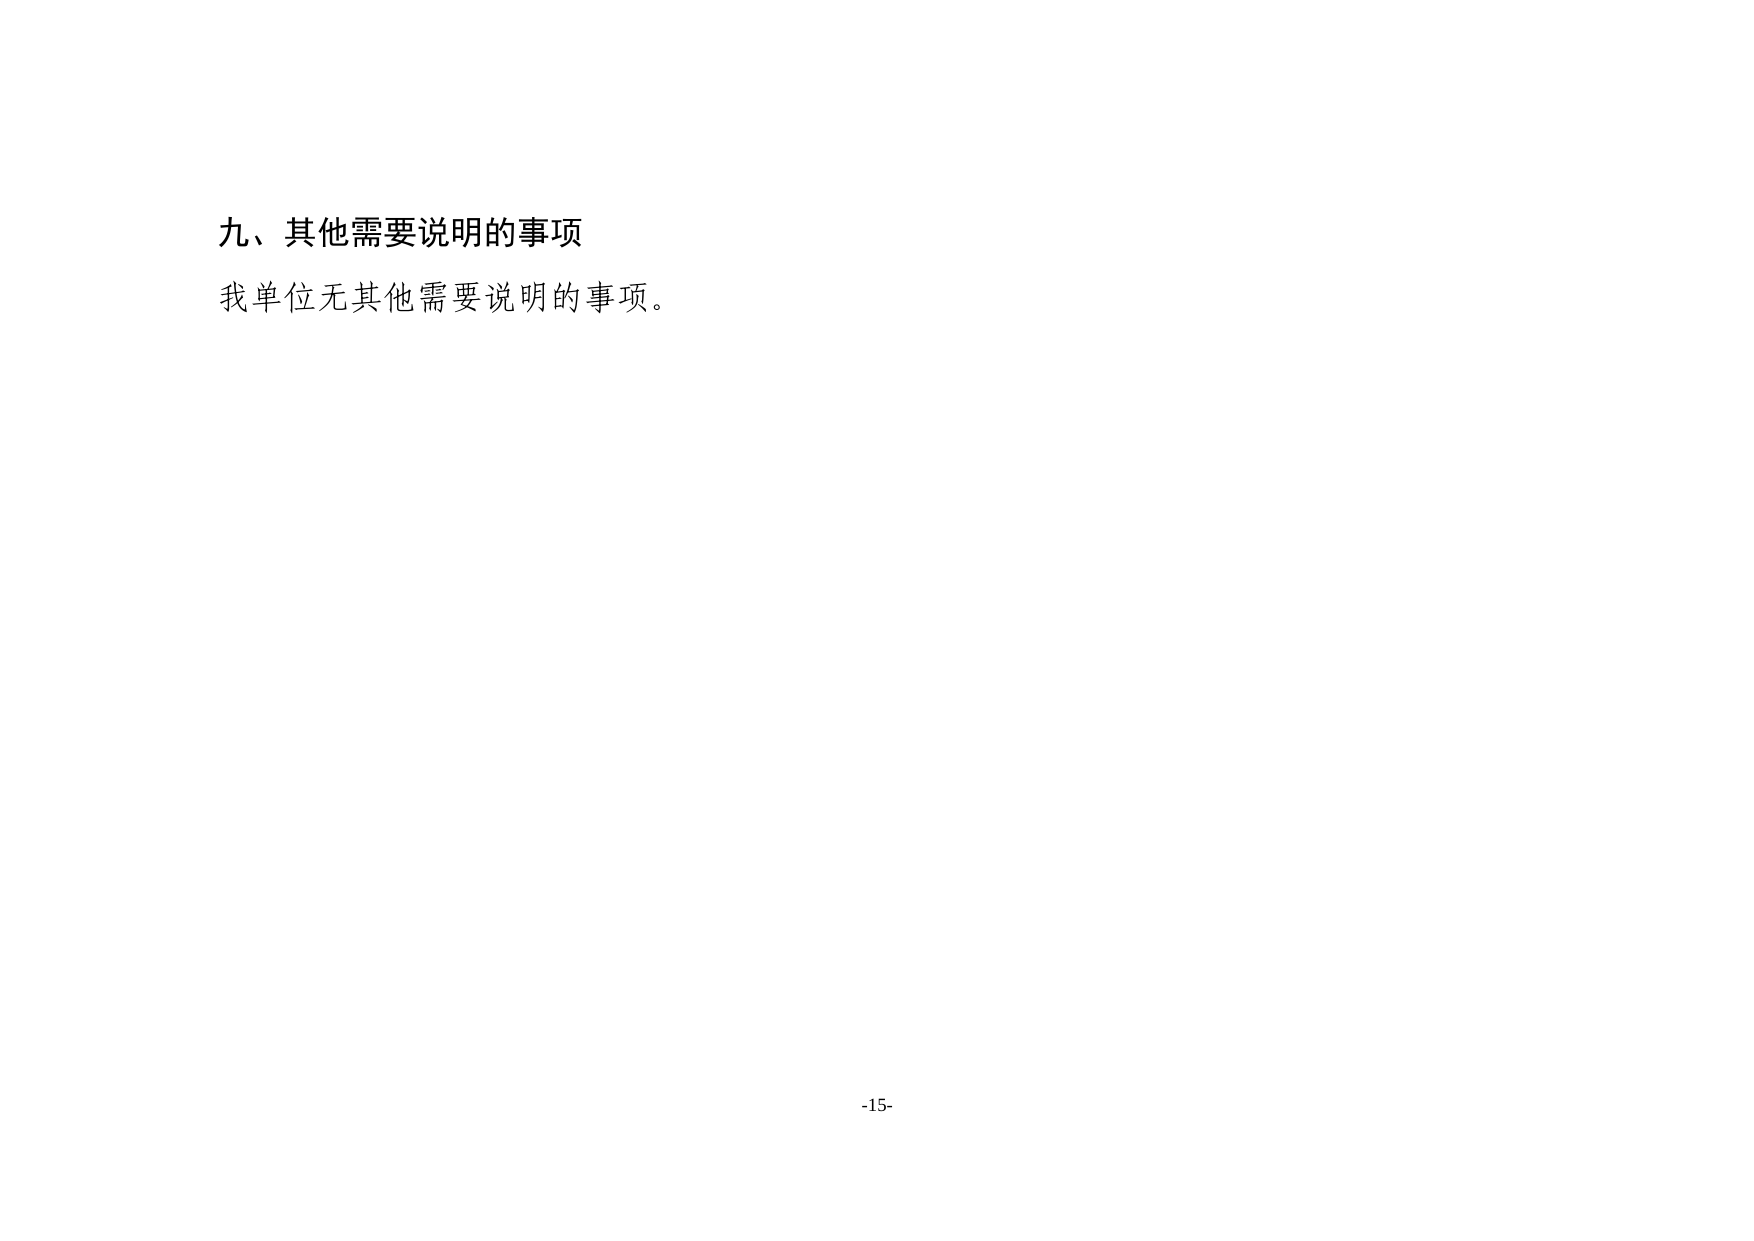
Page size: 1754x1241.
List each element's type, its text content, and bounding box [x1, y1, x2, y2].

text 九、其他需要说明的事项 [150, 198, 1604, 263]
text 我单位无其他需要说明的事项。 [150, 263, 1604, 328]
